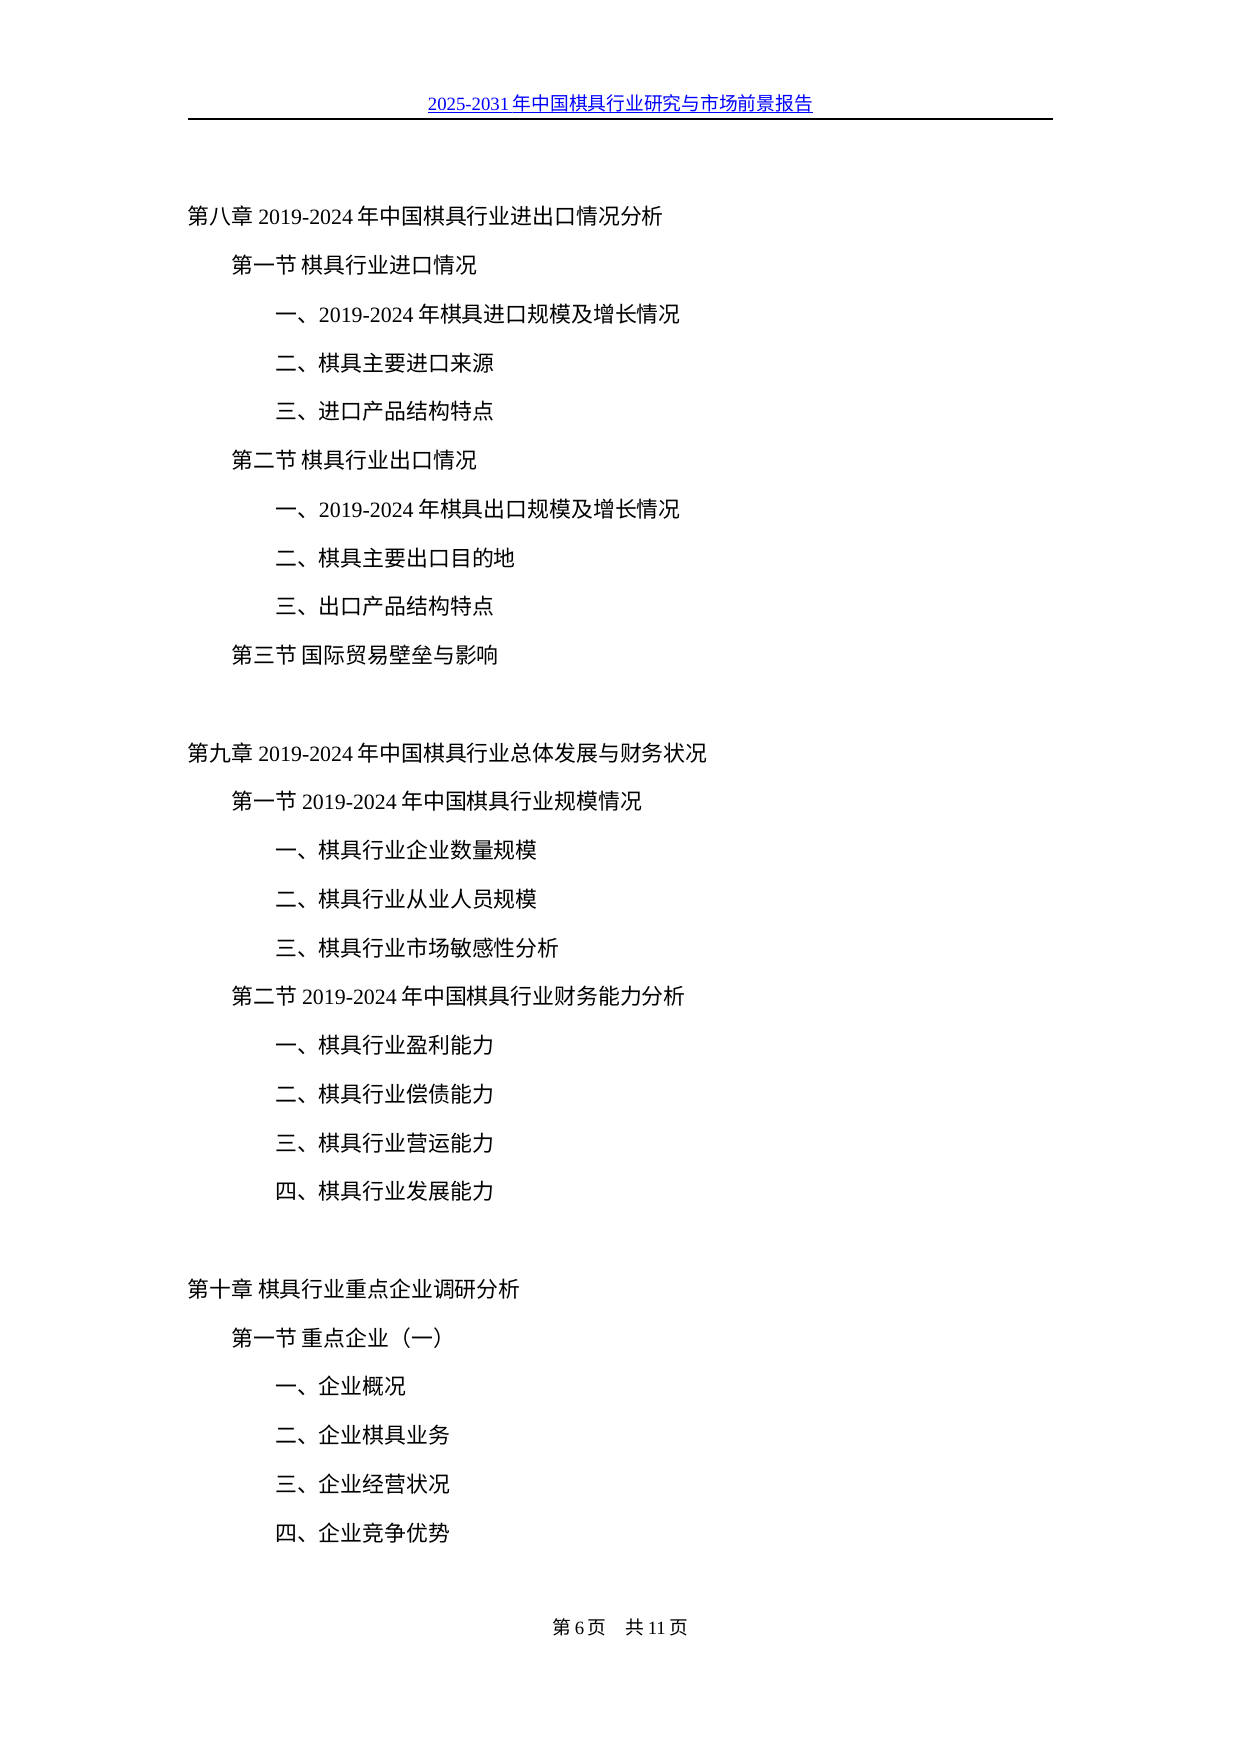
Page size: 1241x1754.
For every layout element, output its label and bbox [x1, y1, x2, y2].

text [187, 150, 1053, 1548]
